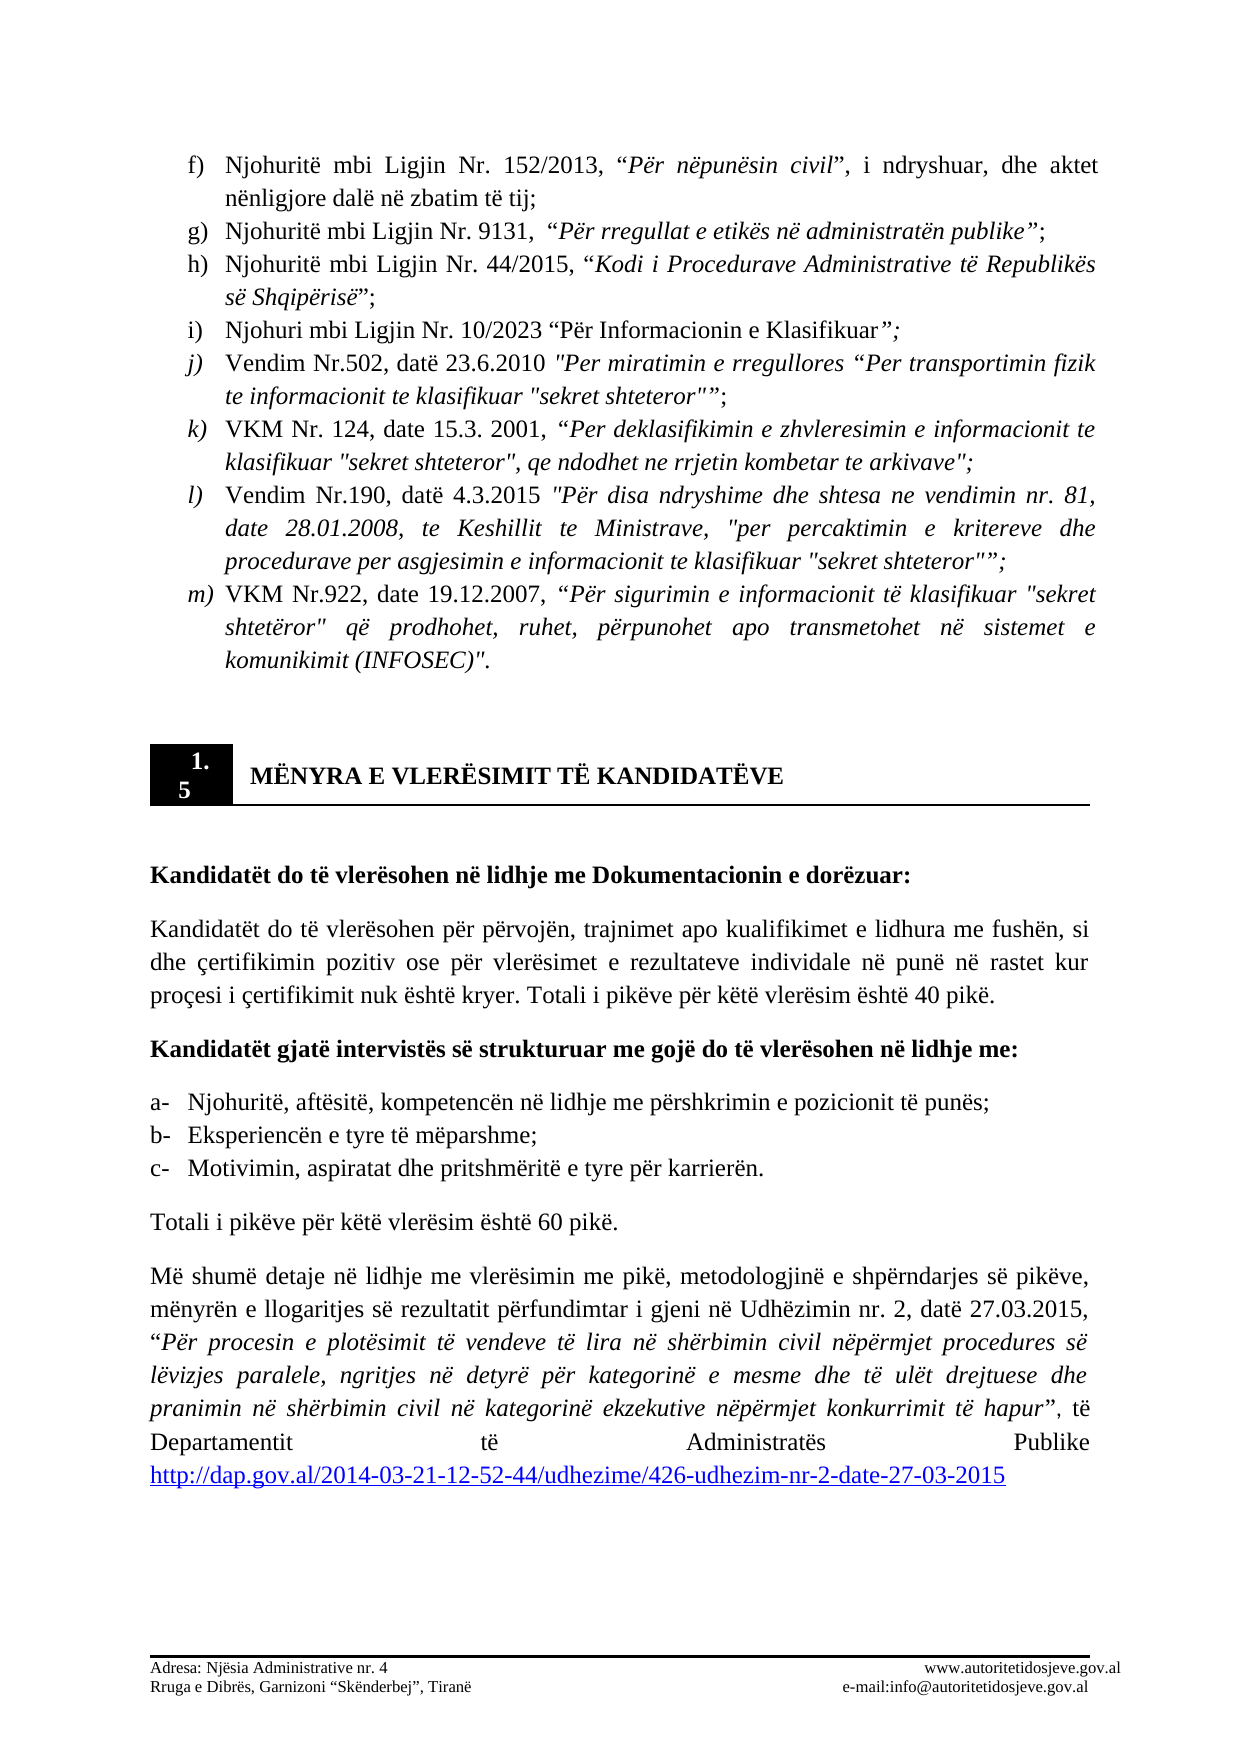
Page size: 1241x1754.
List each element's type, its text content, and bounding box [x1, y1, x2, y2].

list Motivimin, aspiratat dhe pritshmëritë e tyre për karrierën. [150, 1153, 1090, 1182]
list Vendim Nr.190, datë 4.3.2015 "Për disa ndryshime dhe shtesa ne vendimin nr. 81, date 28.01.2008, te Keshillit te Ministrave, "per percaktimin e kritereve dhe procedurave per asgjesimin e informacionit te klasifikuar "sekret shteteror"”; [187, 480, 1099, 575]
list Njohuritë mbi Ligjin Nr. 44/2015, “Kodi i Procedurave Administrative të Republikës së Shqipërisë”; [187, 249, 1099, 311]
list Njohuri mbi Ligjin Nr. 10/2023 “Për Informacionin e Klasifikuar”; [187, 315, 1099, 344]
list Njohuritë mbi Ligjin Nr. 152/2013, “Për nëpunësin civil”, i ndryshuar, dhe aktet nënligjore dalë në zbatim të tij; [187, 150, 1099, 212]
list VKM Nr. 124, date 15.3. 2001, “Per deklasifikimin e zhvleresimin e informacionit te klasifikuar "sekret shteteror", qe ndodhet ne rrjetin kombetar te arkivave"; [187, 414, 1099, 476]
table_header 1.51.5 [152, 746, 231, 804]
table_header MËNYRA E VLERËSIMIT TË KANDIDATËVE [233, 744, 1090, 804]
text Kandidatët do të vlerësohen për përvojën, trajnimet apo kualifikimet e lidhura me fushën, si dhe çertifikimin pozitiv ose për vlerësimet e rezultateve individale në punë në rastet kur proçesi i çertifikimit nuk është kryer. Totali i pikëve për këtë vlerësim është 40 pikë. [150, 914, 1090, 1008]
text Kandidatët gjatë intervistës së strukturuar me gojë do të vlerësohen në lidhje me: [150, 1034, 1090, 1062]
text Më shumë detaje në lidhje me vlerësimin me pikë, metodologjinë e shpërndarjes së pikëve, mënyrën e llogaritjes së rezultatit përfundimtar i gjeni në Udhëzimin nr. 2, datë 27.03.2015, “Për procesin e plotësimit të vendeve të lira në shërbimin civil nëpërmjet procedures së lëvizjes paralele, ngritjes në detyrë për kategorinë e mesme dhe të ulët drejtuese dhe pranimin në shërbimin civil në kategorinë ekzekutive nëpërmjet konkurrimit të hapur”, të Departamentit të Administratës Publike http://dap.gov.al/2014-03-21-12-52-44/udhezime/426-udhezim-nr-2-date-27-03-2015 [150, 1261, 1090, 1488]
list Njohuritë mbi Ligjin Nr. 9131, “Për rregullat e etikës në administratën publike”; [187, 216, 1099, 245]
list Njohuritë, aftësitë, kompetencën në lidhje me përshkrimin e pozicionit të punës; [150, 1087, 1090, 1116]
list VKM Nr.922, date 19.12.2007, “Për sigurimin e informacionit të klasifikuar "sekret shtetëror" që prodhohet, ruhet, përpunohet apo transmetohet në sistemet e komunikimit (INFOSEC)". [187, 579, 1099, 674]
text Totali i pikëve për këtë vlerësim është 60 pikë. [150, 1207, 1090, 1236]
text Kandidatët do të vlerësohen në lidhje me Dokumentacionin e dorëzuar: [150, 860, 1090, 889]
list Vendim Nr.502, datë 23.6.2010 "Per miratimin e rregullores “Per transportimin fizik te informacionit te klasifikuar "sekret shteteror"”; [187, 348, 1099, 410]
list Eksperiencën e tyre të mëparshme; [150, 1121, 1090, 1149]
